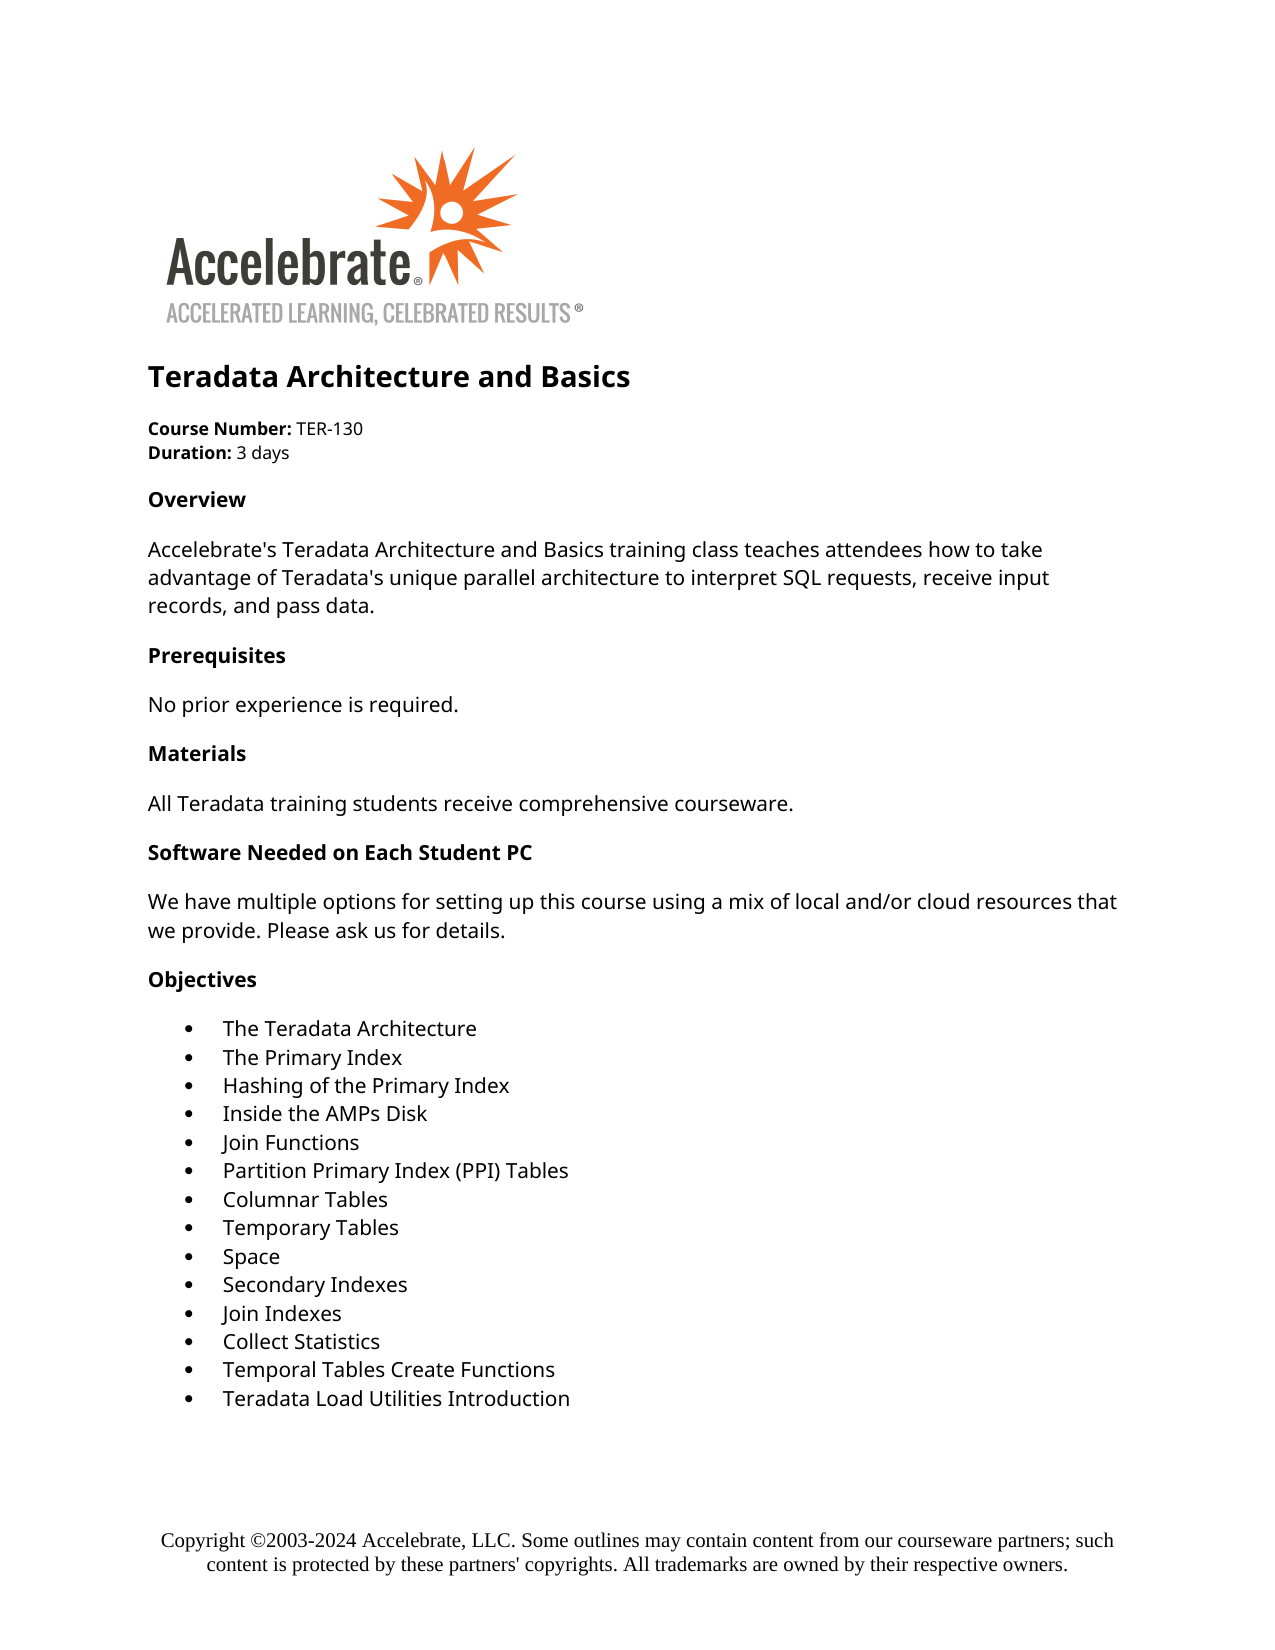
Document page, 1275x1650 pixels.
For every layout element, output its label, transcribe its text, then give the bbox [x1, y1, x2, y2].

list Inside the AMPs Disk [185, 1099, 1127, 1128]
list The Teradata Architecture [185, 1014, 1127, 1043]
text Prerequisites [148, 641, 1127, 669]
text Software Needed on Each Student PC [148, 838, 1127, 866]
list Space [185, 1242, 1127, 1270]
text Accelebrate's Teradata Architecture and Basics training class teaches attendees how to take advantage of Teradata's unique parallel architecture to interpret SQL requests, receive input records, and pass data. [148, 535, 1127, 620]
text Teradata Architecture and Basics [148, 356, 1127, 396]
text We have multiple options for setting up this course using a mix of local and/or cloud resources that we provide. Please ask us for details. [148, 887, 1127, 944]
list Hashing of the Primary Index [185, 1071, 1127, 1099]
text Course Number: TER-130 Duration: 3 days [148, 416, 1127, 465]
list Columnar Tables [185, 1185, 1127, 1213]
list Partition Primary Index (PPI) Tables [185, 1156, 1127, 1185]
picture [166, 147, 583, 327]
text No prior experience is required. [148, 690, 1127, 719]
list Join Indexes [185, 1299, 1127, 1327]
list The Primary Index [185, 1043, 1127, 1071]
text Overview [148, 486, 1127, 514]
list Teradata Load Utilities Introduction [185, 1384, 1127, 1412]
text Objectives [148, 965, 1127, 993]
text All Teradata training students receive comprehensive courseware. [148, 789, 1127, 817]
list Collect Statistics [185, 1327, 1127, 1356]
list Secondary Indexes [185, 1270, 1127, 1299]
list Temporary Tables [185, 1213, 1127, 1242]
list Temporal Tables Create Functions [185, 1356, 1127, 1384]
list Join Functions [185, 1128, 1127, 1156]
text Materials [148, 739, 1127, 768]
